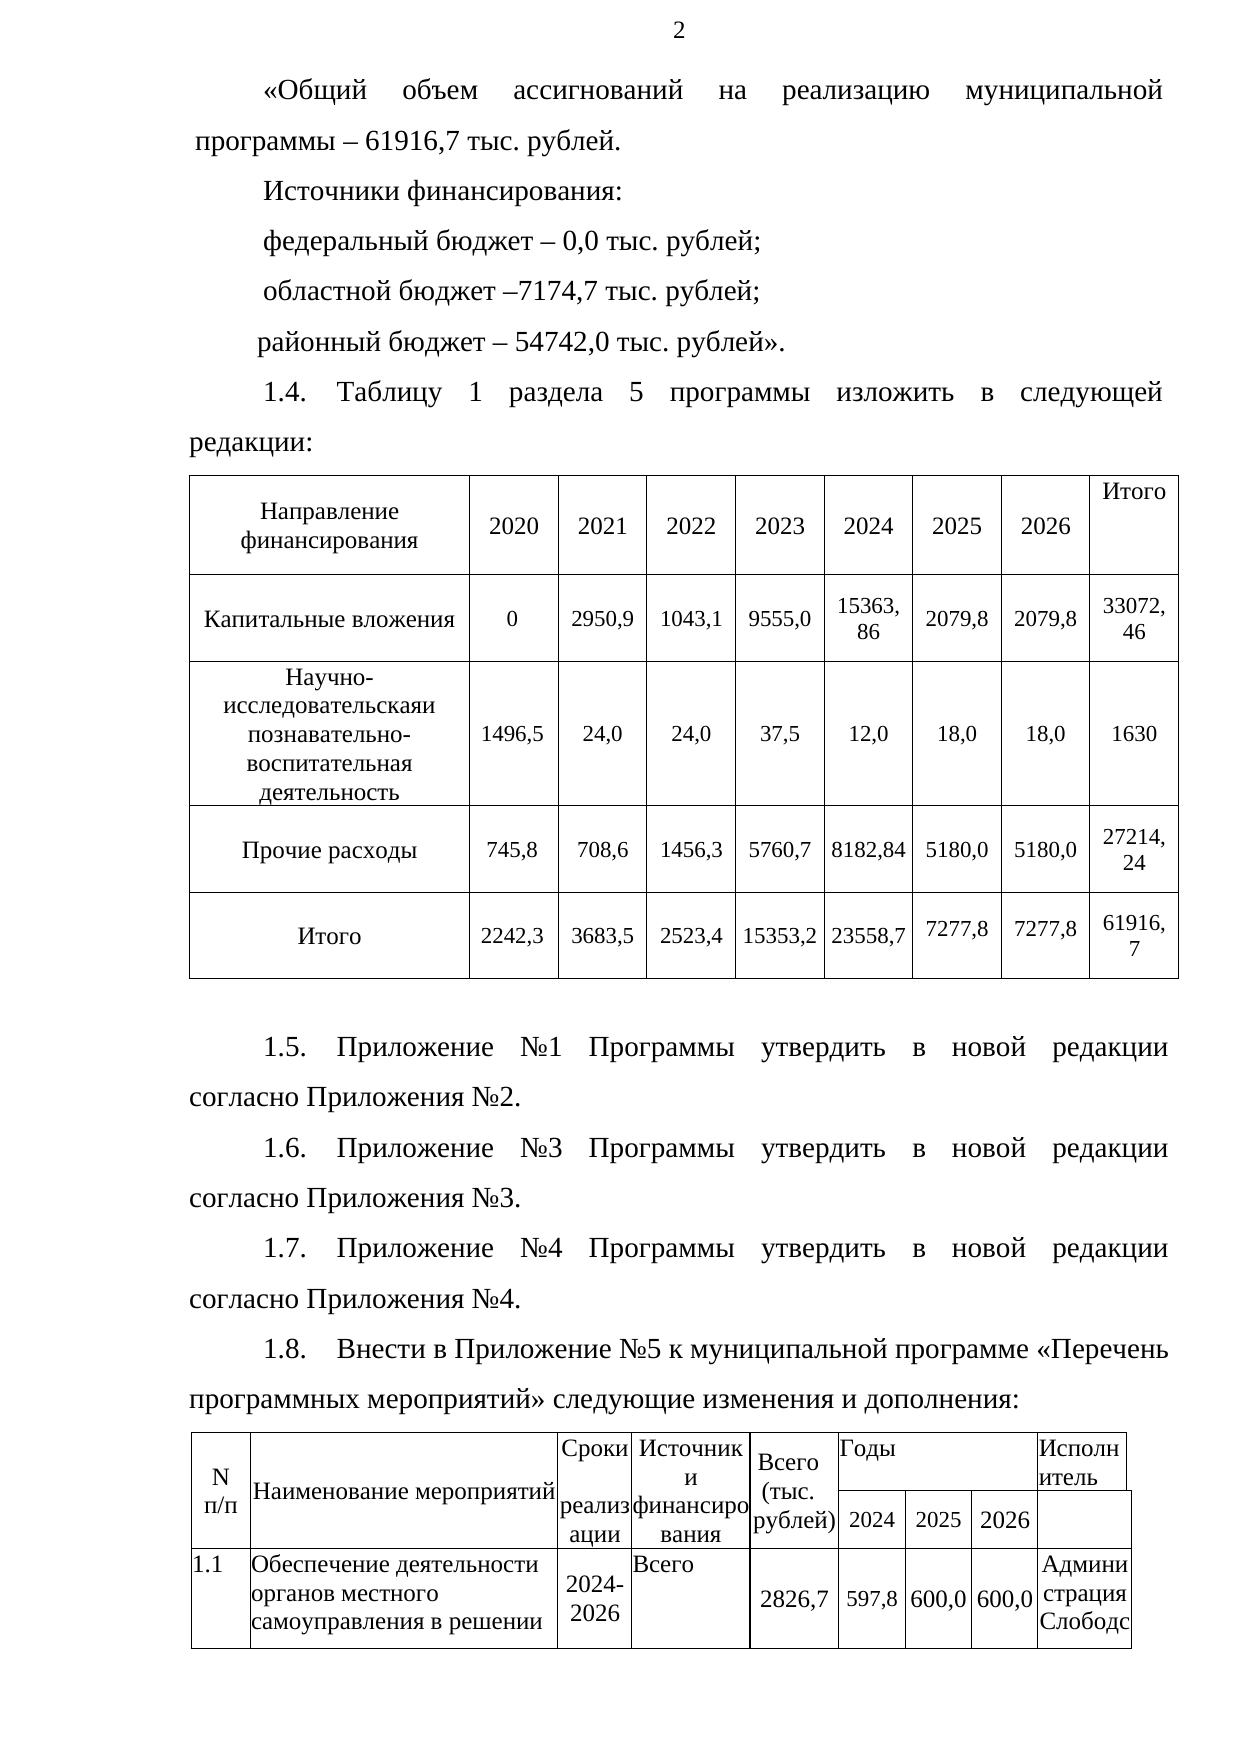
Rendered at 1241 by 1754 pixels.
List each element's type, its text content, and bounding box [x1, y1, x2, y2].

table_cell 2024-2026 [558, 1549, 631, 1648]
table_header 2020 [470, 476, 558, 574]
table_cell 0 [470, 575, 558, 661]
table_cell Итого [190, 893, 469, 978]
table_cell 5180,0 [913, 806, 1001, 892]
list Таблицу 1 раздела 5 программы изложить в следующей редакции: [189, 374, 1163, 458]
table_cell 18,0 [913, 662, 1001, 805]
list Приложение №3 Программы утвердить в новой редакции согласно Приложения №3. [189, 1130, 1169, 1214]
table_header Исполнитель [1038, 1433, 1126, 1490]
table_cell 600,0 [972, 1549, 1037, 1648]
table_cell Прочие расходы [190, 806, 469, 892]
table_cell [1038, 1491, 1131, 1548]
table_cell 1496,5 [470, 662, 558, 805]
list Внести в Приложение №5 к муниципальной программе «Перечень программных мероприятий» следующие изменения и дополнения: [189, 1331, 1169, 1415]
table_header 2022 [647, 476, 735, 574]
table_header Источники финансирования [632, 1433, 749, 1548]
table_header Всего (тыс. рублей) [751, 1433, 838, 1548]
table_header 2023 [736, 476, 824, 574]
table_header Итого [1090, 476, 1178, 574]
table_cell 18,0 [1002, 662, 1089, 805]
table_cell 37,5 [736, 662, 824, 805]
table_cell 5760,7 [736, 806, 824, 892]
table_cell Всего [632, 1549, 749, 1648]
table_cell 33072,46 [1090, 575, 1178, 661]
table_cell 24,0 [559, 662, 646, 805]
table_cell 5180,0 [1002, 806, 1089, 892]
table_cell 2242,3 [470, 893, 558, 978]
table_cell 2950,9 [559, 575, 646, 661]
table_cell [1038, 1549, 1131, 1648]
table_header Направление финансирования [190, 476, 469, 574]
table_header 2024 [825, 476, 912, 574]
table_header Наименование мероприятий [251, 1433, 557, 1548]
table_cell 9555,0 [736, 575, 824, 661]
table_cell 7277,8 [913, 893, 1001, 978]
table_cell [251, 1549, 557, 1648]
table_cell 2079,8 [1002, 575, 1089, 661]
table_cell 2523,4 [647, 893, 735, 978]
table_cell 745,8 [470, 806, 558, 892]
table_cell 12,0 [825, 662, 912, 805]
table_header Сроки реализации [558, 1433, 631, 1548]
table_cell 1.1 [192, 1549, 250, 1648]
table_cell 61916,7 [1090, 893, 1178, 978]
table_cell 8182,84 [825, 806, 912, 892]
table_cell 1456,3 [647, 806, 735, 892]
table_cell 15353,2 [736, 893, 824, 978]
table_cell Научно-исследовательскаяи познавательно-воспитательная деятельность [190, 662, 469, 805]
table_cell 2079,8 [913, 575, 1001, 661]
table_cell 600,0 [906, 1549, 971, 1648]
table_cell 2826,7 [751, 1549, 838, 1648]
text районный бюджет – 54742,0 тыс. рублей». [189, 324, 1163, 357]
table_cell 24,0 [647, 662, 735, 805]
table_cell 23558,7 [825, 893, 912, 978]
table_cell 597,8 [839, 1549, 905, 1648]
list Приложение №4 Программы утвердить в новой редакции согласно Приложения №4. [189, 1231, 1169, 1314]
text федеральный бюджет – 0,0 тыс. рублей; [195, 223, 1163, 257]
table_cell Капитальные вложения [190, 575, 469, 661]
table_cell 15363,86 [825, 575, 912, 661]
text «Общий объем ассигнований на реализацию муниципальной программы – 61916,7 тыс. рублей. [195, 72, 1163, 156]
text Источники финансирования: [195, 173, 1163, 206]
table_cell 2026 [972, 1491, 1037, 1548]
table_cell 3683,5 [559, 893, 646, 978]
table_cell 2024 [839, 1491, 905, 1548]
table_header N п/п [192, 1433, 250, 1548]
table_cell 7277,8 [1002, 893, 1089, 978]
table_header 2021 [559, 476, 646, 574]
table_header 2026 [1002, 476, 1089, 574]
table_header Годы [839, 1433, 1037, 1490]
table_cell 2025 [906, 1491, 971, 1548]
table_cell 27214,24 [1090, 806, 1178, 892]
table_cell 1630 [1090, 662, 1178, 805]
table_cell 708,6 [559, 806, 646, 892]
list Приложение №1 Программы утвердить в новой редакции согласно Приложения №2. [189, 1029, 1169, 1113]
text областной бюджет –7174,7 тыс. рублей; [195, 273, 1163, 307]
table_header 2025 [913, 476, 1001, 574]
table_cell 1043,1 [647, 575, 735, 661]
